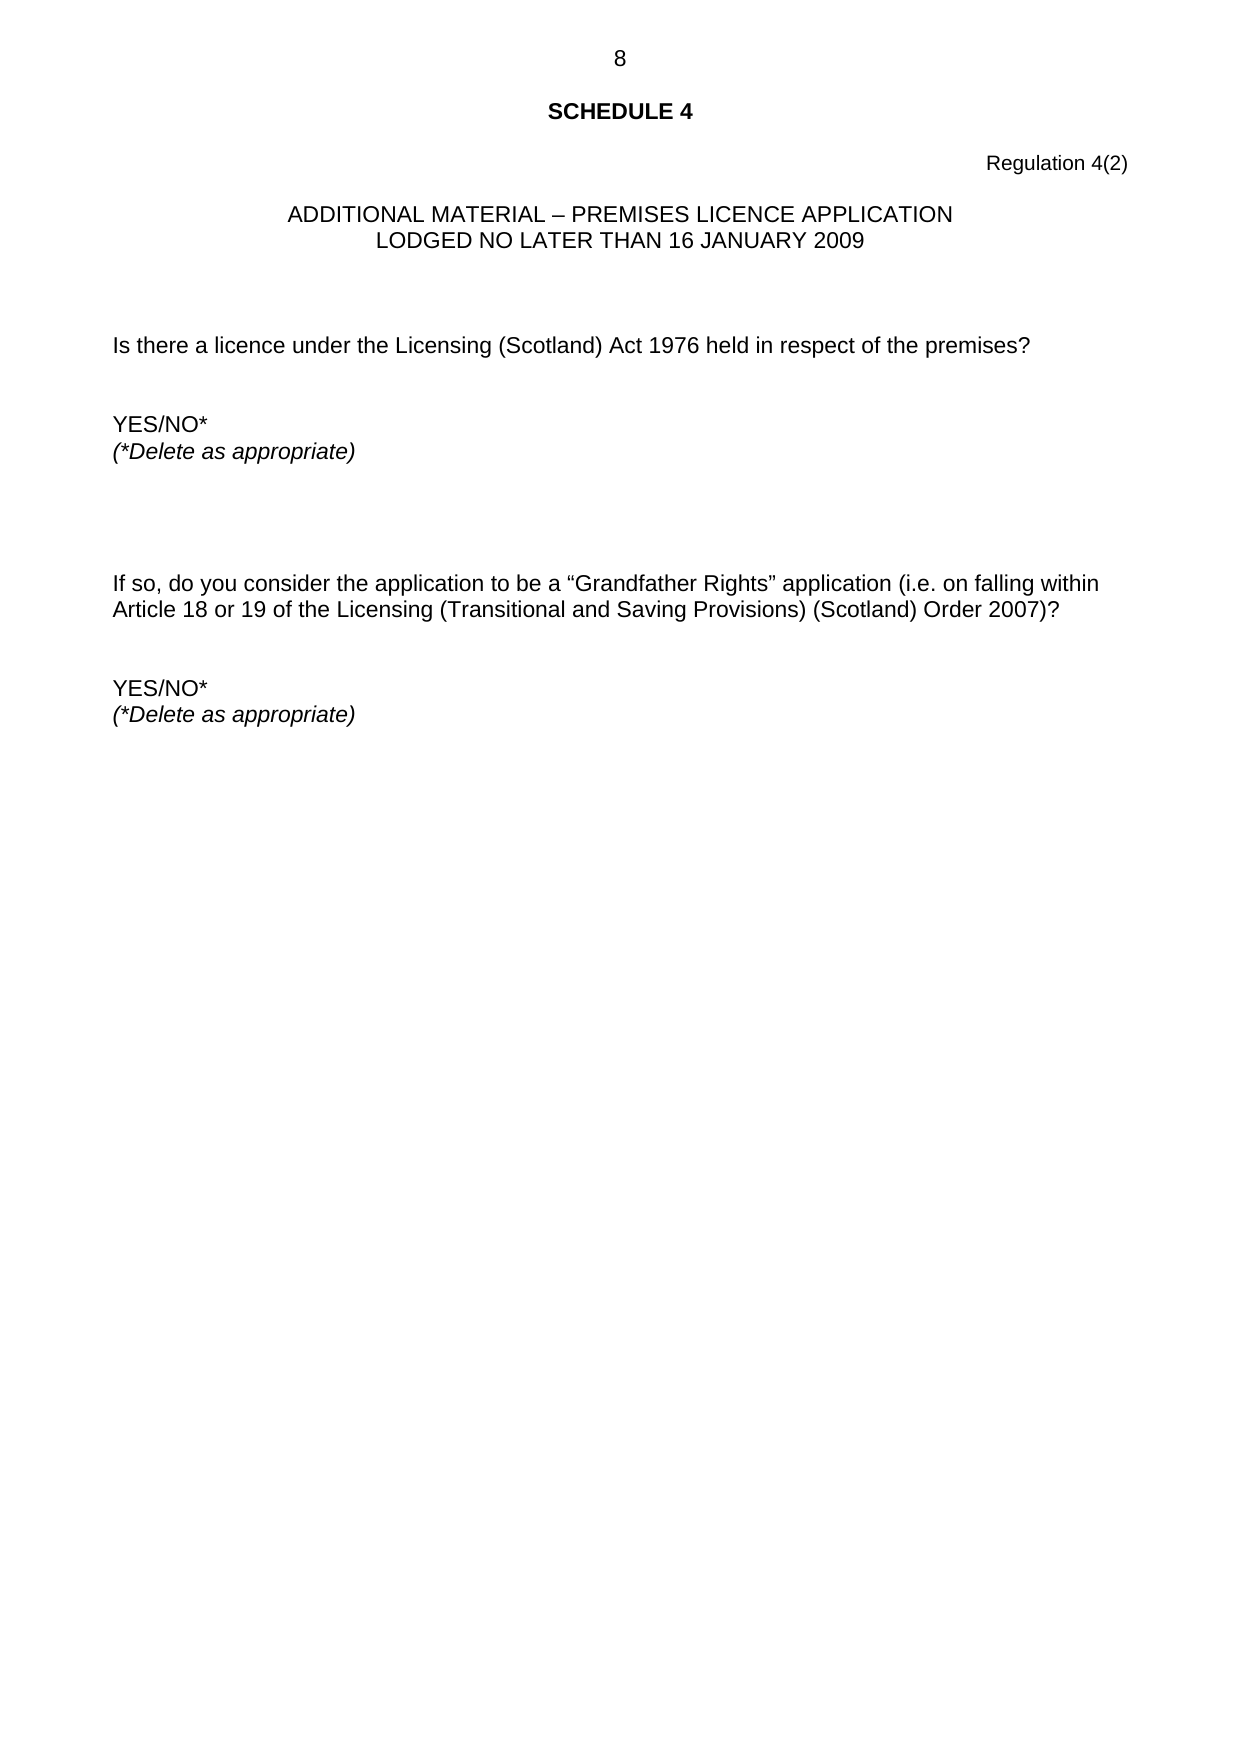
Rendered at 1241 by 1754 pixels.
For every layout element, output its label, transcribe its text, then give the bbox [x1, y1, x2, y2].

list YES/NO* [112, 411, 1128, 438]
list YES/NO* [112, 675, 1128, 701]
list Regulation 4(2) [112, 150, 1128, 174]
list Is there a licence under the Licensing (Scotland) Act 1976 held in respect of the premises? [112, 332, 1128, 359]
list LODGED NO LATER THAN 16 JANUARY 2009 [112, 227, 1128, 253]
list If so, do you consider the application to be a “Grandfather Rights” application (i.e. on falling within Article 18 or 19 of the Licensing (Transitional and Saving Provisions) (Scotland) Order 2007)? [112, 569, 1128, 622]
list (*Delete as appropriate) [112, 701, 1128, 728]
list SCHEDULE 4 [112, 98, 1128, 124]
list (*Delete as appropriate) [112, 438, 1128, 464]
list ADDITIONAL MATERIAL – PREMISES LICENCE APPLICATION [112, 201, 1128, 227]
